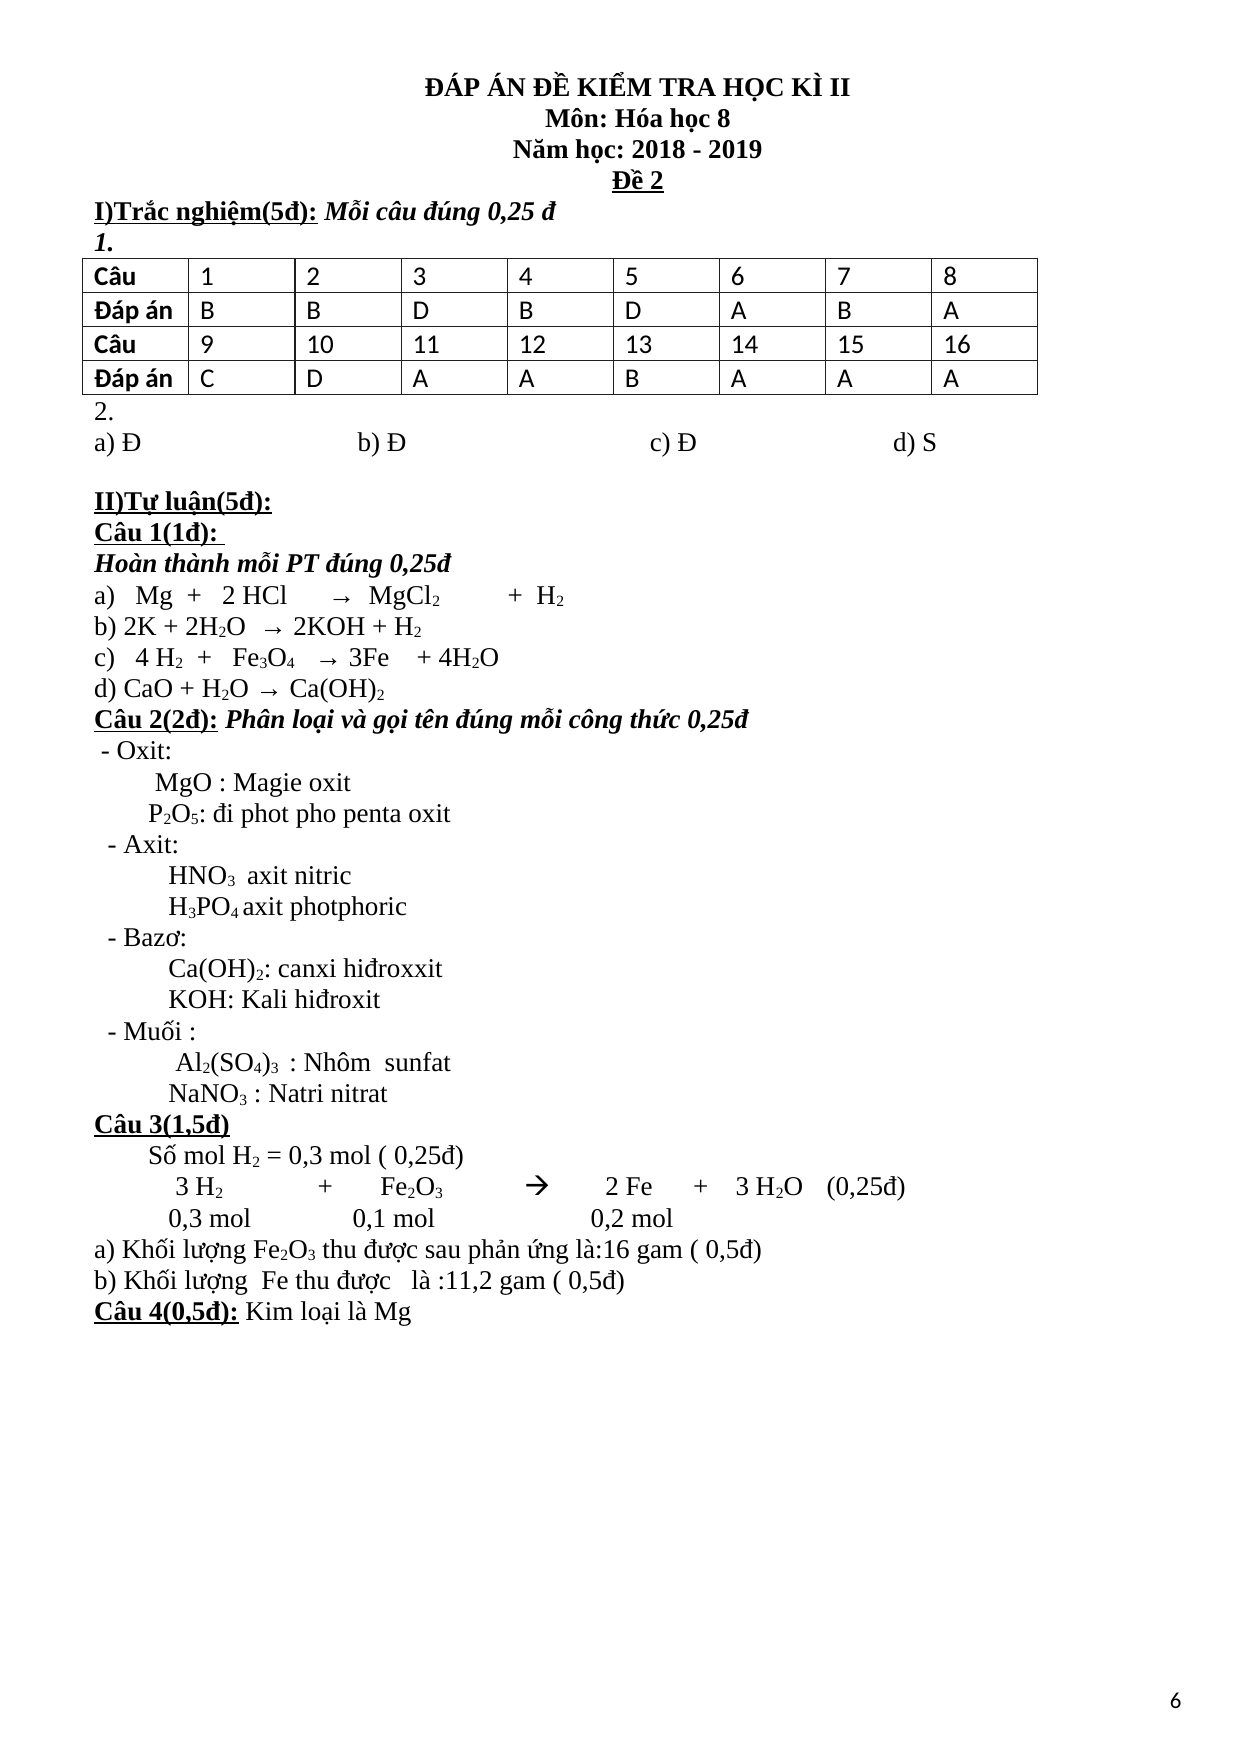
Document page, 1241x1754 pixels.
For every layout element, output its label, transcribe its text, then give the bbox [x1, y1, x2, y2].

table_cell 10 [296, 327, 401, 360]
table_cell 13 [614, 327, 719, 360]
text d) CaO + H2O → Ca(OH)2 [94, 672, 1181, 703]
text P2O5: đi phot pho penta oxit [94, 797, 1181, 828]
text 1. [94, 227, 1181, 258]
text a) Khối lượng Fe2O3 thu được sau phản ứng là:16 gam ( 0,5đ) [94, 1233, 1181, 1264]
text 3 H2 + Fe2O3 2 Fe + 3 H2O (0,25đ) [94, 1171, 1181, 1202]
text HNO3 axit nitric [94, 859, 1181, 890]
text NaNO3 : Natri nitrat [94, 1077, 1181, 1108]
table_cell 12 [508, 327, 613, 360]
table_cell A [402, 361, 507, 394]
table_cell B [508, 293, 613, 326]
table_cell A [508, 361, 613, 394]
table_header 7 [826, 259, 931, 292]
table_cell A [720, 361, 825, 394]
table_header 8 [932, 259, 1037, 292]
text - Bazơ: [94, 921, 1181, 952]
text Câu 4(0,5đ): Kim loại là Mg [94, 1295, 1181, 1326]
text c) 4 H2 + Fe3O4 → 3Fe + 4H2O [94, 641, 1181, 672]
text Đề 2 [94, 164, 1181, 195]
text - Axit: [94, 828, 1181, 859]
text Câu 2(2đ): Phân loại và gọi tên đúng mỗi công thức 0,25đ [94, 703, 1181, 734]
table_cell C [189, 361, 294, 394]
table_cell B [189, 293, 294, 326]
table_header 4 [508, 259, 613, 292]
text 2. [94, 395, 1181, 426]
text Câu 1(1đ): [94, 516, 1181, 548]
text 0,3 mol 0,1 mol 0,2 mol [94, 1202, 1181, 1233]
text Số mol H2 = 0,3 mol ( 0,25đ) [94, 1139, 1181, 1171]
table_cell A [720, 293, 825, 326]
table_cell A [932, 293, 1037, 326]
text Câu 3(1,5đ) [94, 1108, 1181, 1139]
table_header 1 [189, 259, 294, 292]
table_cell D [614, 293, 719, 326]
table_cell 15 [826, 327, 931, 360]
table_cell Đáp án [83, 293, 188, 326]
table_header 3 [402, 259, 507, 292]
table_header 2 [296, 259, 401, 292]
text a) Đ b) Đ c) Đ d) S [94, 426, 1181, 457]
text I)Trắc nghiệm(5đ): Mỗi câu đúng 0,25 đ [94, 195, 1181, 227]
table_header 5 [614, 259, 719, 292]
table_header 6 [720, 259, 825, 292]
text MgO : Magie oxit [94, 766, 1181, 797]
table_cell 14 [720, 327, 825, 360]
text b) Khối lượng Fe thu được là :11,2 gam ( 0,5đ) [94, 1264, 1181, 1295]
text - Muối : [94, 1015, 1181, 1046]
text Năm học: 2018 - 2019 [94, 133, 1181, 164]
table_cell D [402, 293, 507, 326]
table_header Câu [83, 259, 188, 292]
table_cell B [826, 293, 931, 326]
text b) 2K + 2H2O → 2KOH + H2 [94, 610, 1181, 641]
text Ca(OH)2: canxi hiđroxxit [94, 952, 1181, 984]
table_cell 16 [932, 327, 1037, 360]
text Hoàn thành mỗi PT đúng 0,25đ [94, 548, 1181, 579]
text II)Tự luận(5đ): [94, 485, 1181, 516]
text - Oxit: [94, 734, 1181, 766]
table_cell Câu [83, 327, 188, 360]
text ĐÁP ÁN ĐỀ KIỂM TRA HỌC KÌ II [94, 71, 1181, 102]
table_cell D [296, 361, 401, 394]
table_cell 11 [402, 327, 507, 360]
table_cell Đáp án [83, 361, 188, 394]
text Al2(SO4)3 : Nhôm sunfat [94, 1046, 1181, 1077]
table_cell B [614, 361, 719, 394]
table_cell B [296, 293, 401, 326]
text a) Mg + 2 HCl → MgCl2 + H2 [94, 579, 1181, 610]
table_cell A [826, 361, 931, 394]
text Môn: Hóa học 8 [94, 102, 1181, 133]
text H3PO4 axit photphoric [94, 890, 1181, 921]
text KOH: Kali hiđroxit [94, 984, 1181, 1015]
table_cell A [932, 361, 1037, 394]
table_cell 9 [189, 327, 294, 360]
